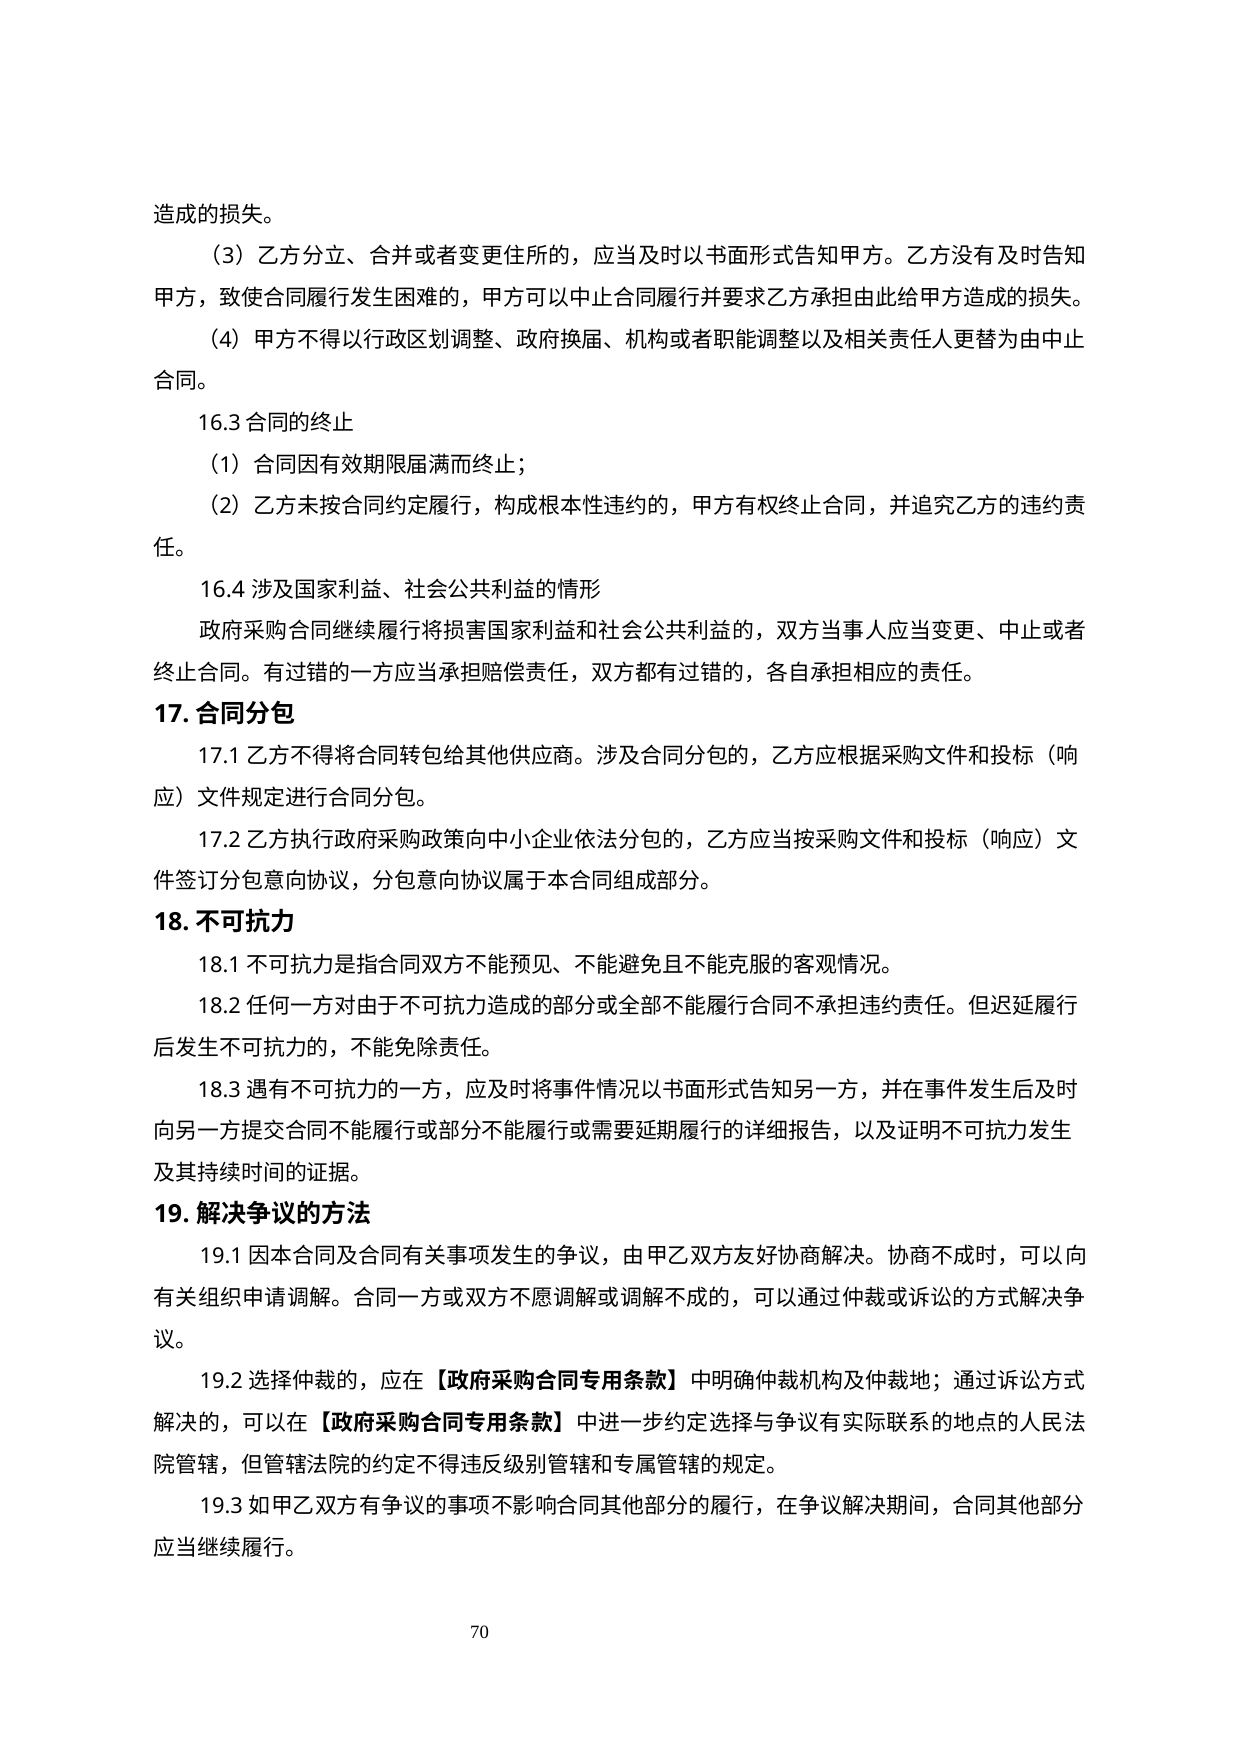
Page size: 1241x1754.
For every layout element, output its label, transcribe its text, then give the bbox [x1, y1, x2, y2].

text 19.2 选择仲裁的，应在【政府采购合同专用条款】中明确仲裁机构及仲裁地；通过诉讼方式解决的，可以在【政府采购合同专用条款】中进一步约定选择与争议有实际联系的地点的人民法院管辖，但管辖法院的约定不得违反级别管辖和专属管辖的规定。 [153, 1356, 1087, 1481]
text 18.2 任何一方对由于不可抗力造成的部分或全部不能履行合同不承担违约责任。但迟延履行后发生不可抗力的，不能免除责任。 [153, 981, 1087, 1064]
text 18.1 不可抗力是指合同双方不能预见、不能避免且不能克服的客观情况。 [153, 939, 1087, 981]
text 19.3 如甲乙双方有争议的事项不影响合同其他部分的履行，在争议解决期间，合同其他部分应当继续履行。 [153, 1481, 1087, 1564]
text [153, 189, 1087, 231]
text 18. 不可抗力 [153, 897, 1087, 939]
text （2）乙方未按合同约定履行，构成根本性违约的，甲方有权终止合同，并追究乙方的违约责任。 [153, 481, 1087, 564]
text 18.3 遇有不可抗力的一方，应及时将事件情况以书面形式告知另一方，并在事件发生后及时向另一方提交合同不能履行或部分不能履行或需要延期履行的详细报告，以及证明不可抗力发生及其持续时间的证据。 [153, 1064, 1087, 1189]
text 16.3合同的终止 [153, 397, 1087, 439]
text 政府采购合同继续履行将损害国家利益和社会公共利益的，双方当事人应当变更、中止或者终止合同。有过错的一方应当承担赔偿责任，双方都有过错的，各自承担相应的责任。 [153, 606, 1087, 689]
text （3）乙方分立、合并或者变更住所的，应当及时以书面形式告知甲方。乙方没有及时告知甲方，致使合同履行发生困难的，甲方可以中止合同履行并要求乙方承担由此给甲方造成的损失。 [153, 231, 1087, 314]
text 17. 合同分包 [153, 689, 1087, 731]
text 19. 解决争议的方法 [153, 1189, 1087, 1231]
text 17.2 乙方执行政府采购政策向中小企业依法分包的，乙方应当按采购文件和投标（响应）文件签订分包意向协议，分包意向协议属于本合同组成部分。 [153, 814, 1087, 897]
text 16.4 涉及国家利益、社会公共利益的情形 [153, 564, 1087, 606]
text 19.1 因本合同及合同有关事项发生的争议，由甲乙双方友好协商解决。协商不成时，可以向有关组织申请调解。合同一方或双方不愿调解或调解不成的，可以通过仲裁或诉讼的方式解决争议。 [153, 1231, 1087, 1356]
text （4）甲方不得以行政区划调整、政府换届、机构或者职能调整以及相关责任人更替为由中止合同。 [153, 314, 1087, 397]
text 17.1 乙方不得将合同转包给其他供应商。涉及合同分包的，乙方应根据采购文件和投标（响应）文件规定进行合同分包。 [153, 731, 1087, 814]
text （1）合同因有效期限届满而终止； [153, 439, 1087, 481]
